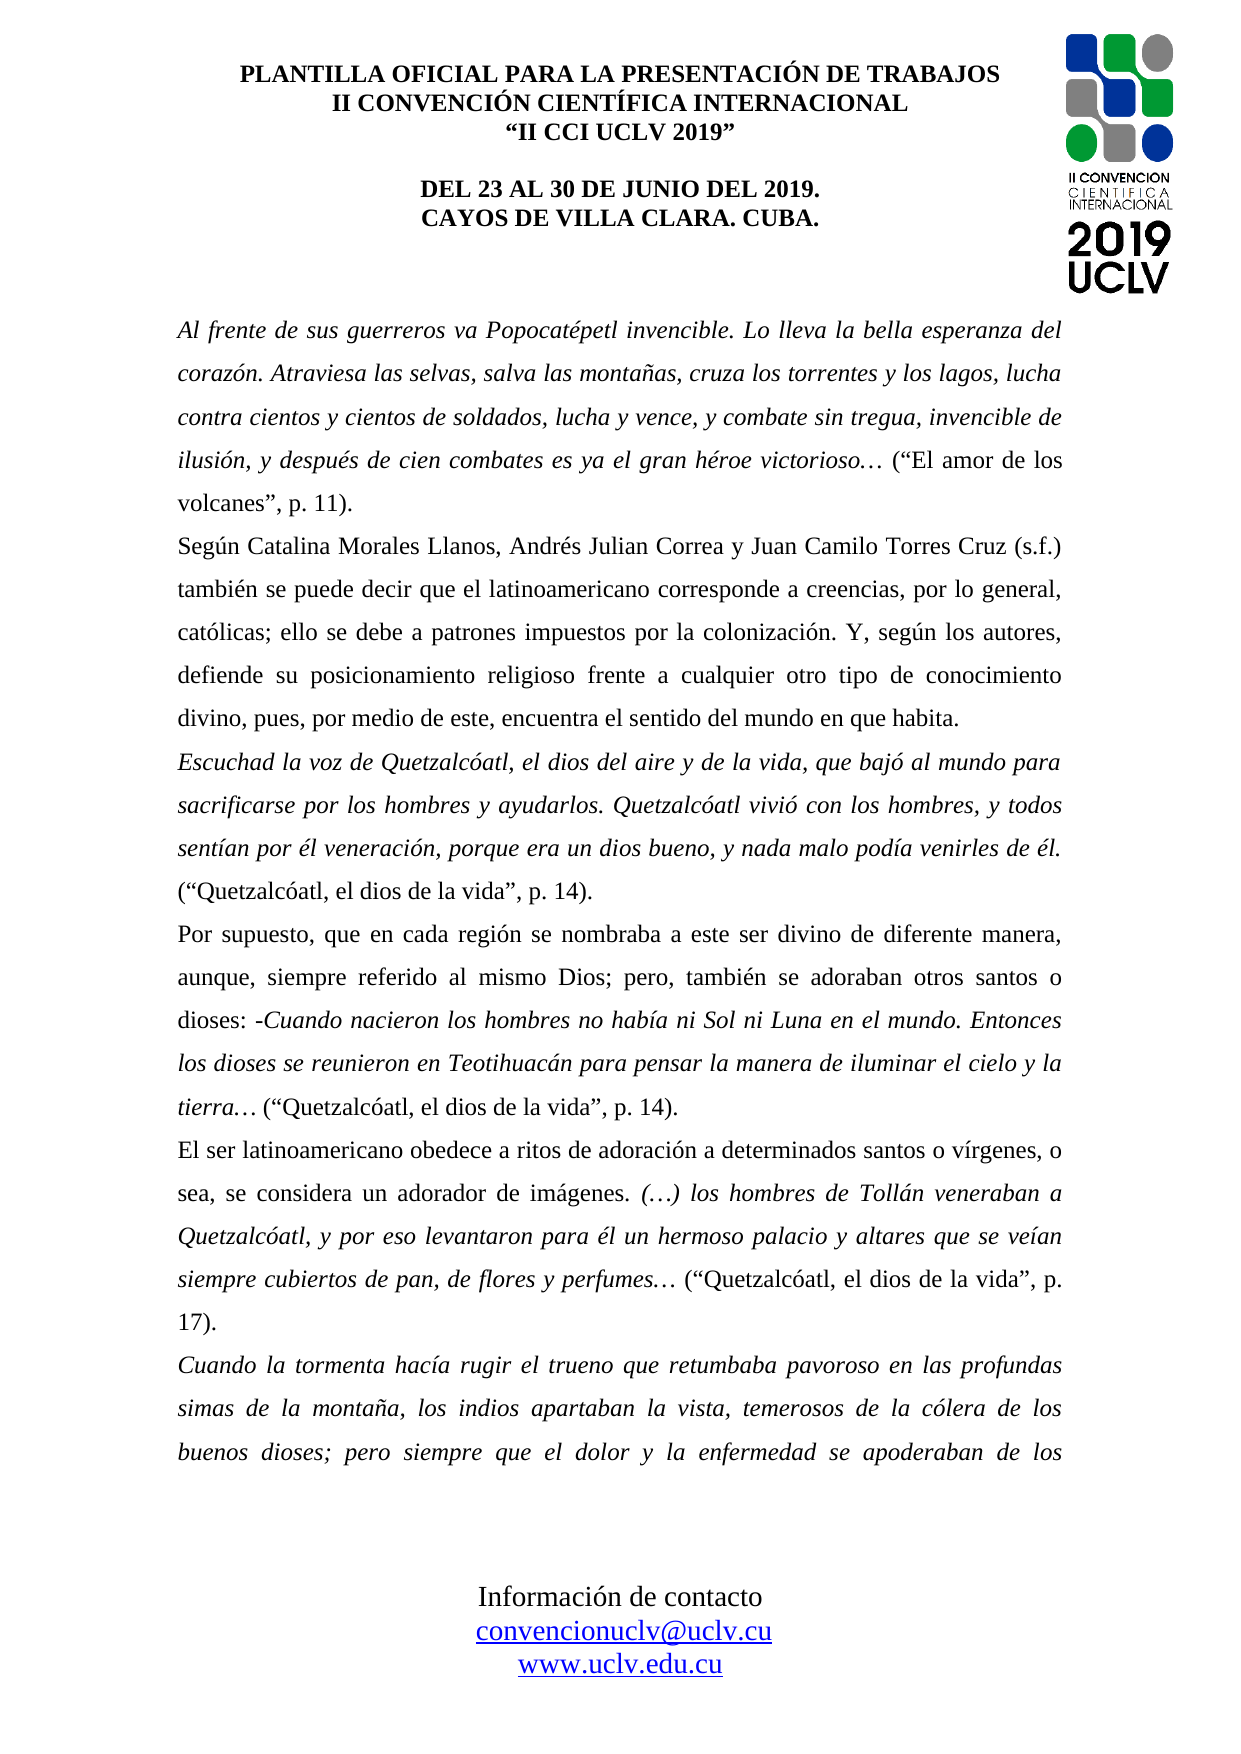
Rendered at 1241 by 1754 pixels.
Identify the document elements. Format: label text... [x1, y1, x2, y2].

text El ser latinoamericano obedece a ritos de adoración a determinados santos o vírgenes, o sea, se considera un adorador de imágenes. (…) los hombres de Tollán veneraban a Quetzalcóatl, y por eso levantaron para él un hermoso palacio y altares que se veían siempre cubiertos de pan, de flores y perfumes… (“Quetzalcóatl, el dios de la vida”, p. 17). [177, 1135, 1063, 1336]
text Escuchad la voz de Quetzalcóatl, el dios del aire y de la vida, que bajó al mundo para sacrificarse por los hombres y ayudarlos. Quetzalcóatl vivió con los hombres, y todos sentían por él veneración, porque era un dios bueno, y nada malo podía venirles de él. (“Quetzalcóatl, el dios de la vida”, p. 14). [177, 747, 1063, 905]
text Según Catalina Morales Llanos, Andrés Julian Correa y Juan Camilo Torres Cruz (s.f.) también se puede decir que el latinoamericano corresponde a creencias, por lo general, católicas; ello se debe a patrones impuestos por la colonización. Y, según los autores, defiende su posicionamiento religioso frente a cualquier otro tipo de conocimiento divino, pues, por medio de este, encuentra el sentido del mundo en que habita. [177, 531, 1063, 732]
text Por supuesto, que en cada región se nombraba a este ser divino de diferente manera, aunque, siempre referido al mismo Dios; pero, también se adoraban otros santos o dioses: -Cuando nacieron los hombres no había ni Sol ni Luna en el mundo. Entonces los dioses se reunieron en Teotihuacán para pensar la manera de iluminar el cielo y la tierra… (“Quetzalcóatl, el dios de la vida”, p. 14). [177, 919, 1063, 1120]
picture [1061, 31, 1182, 303]
text Al frente de sus guerreros va Popocatépetl invencible. Lo lleva la bella esperanza del corazón. Atraviesa las selvas, salva las montañas, cruza los torrentes y los lagos, lucha contra cientos y cientos de soldados, lucha y vence, y combate sin tregua, invencible de ilusión, y después de cien combates es ya el gran héroe victorioso… (“El amor de los volcanes”, p. 11). [177, 315, 1063, 517]
